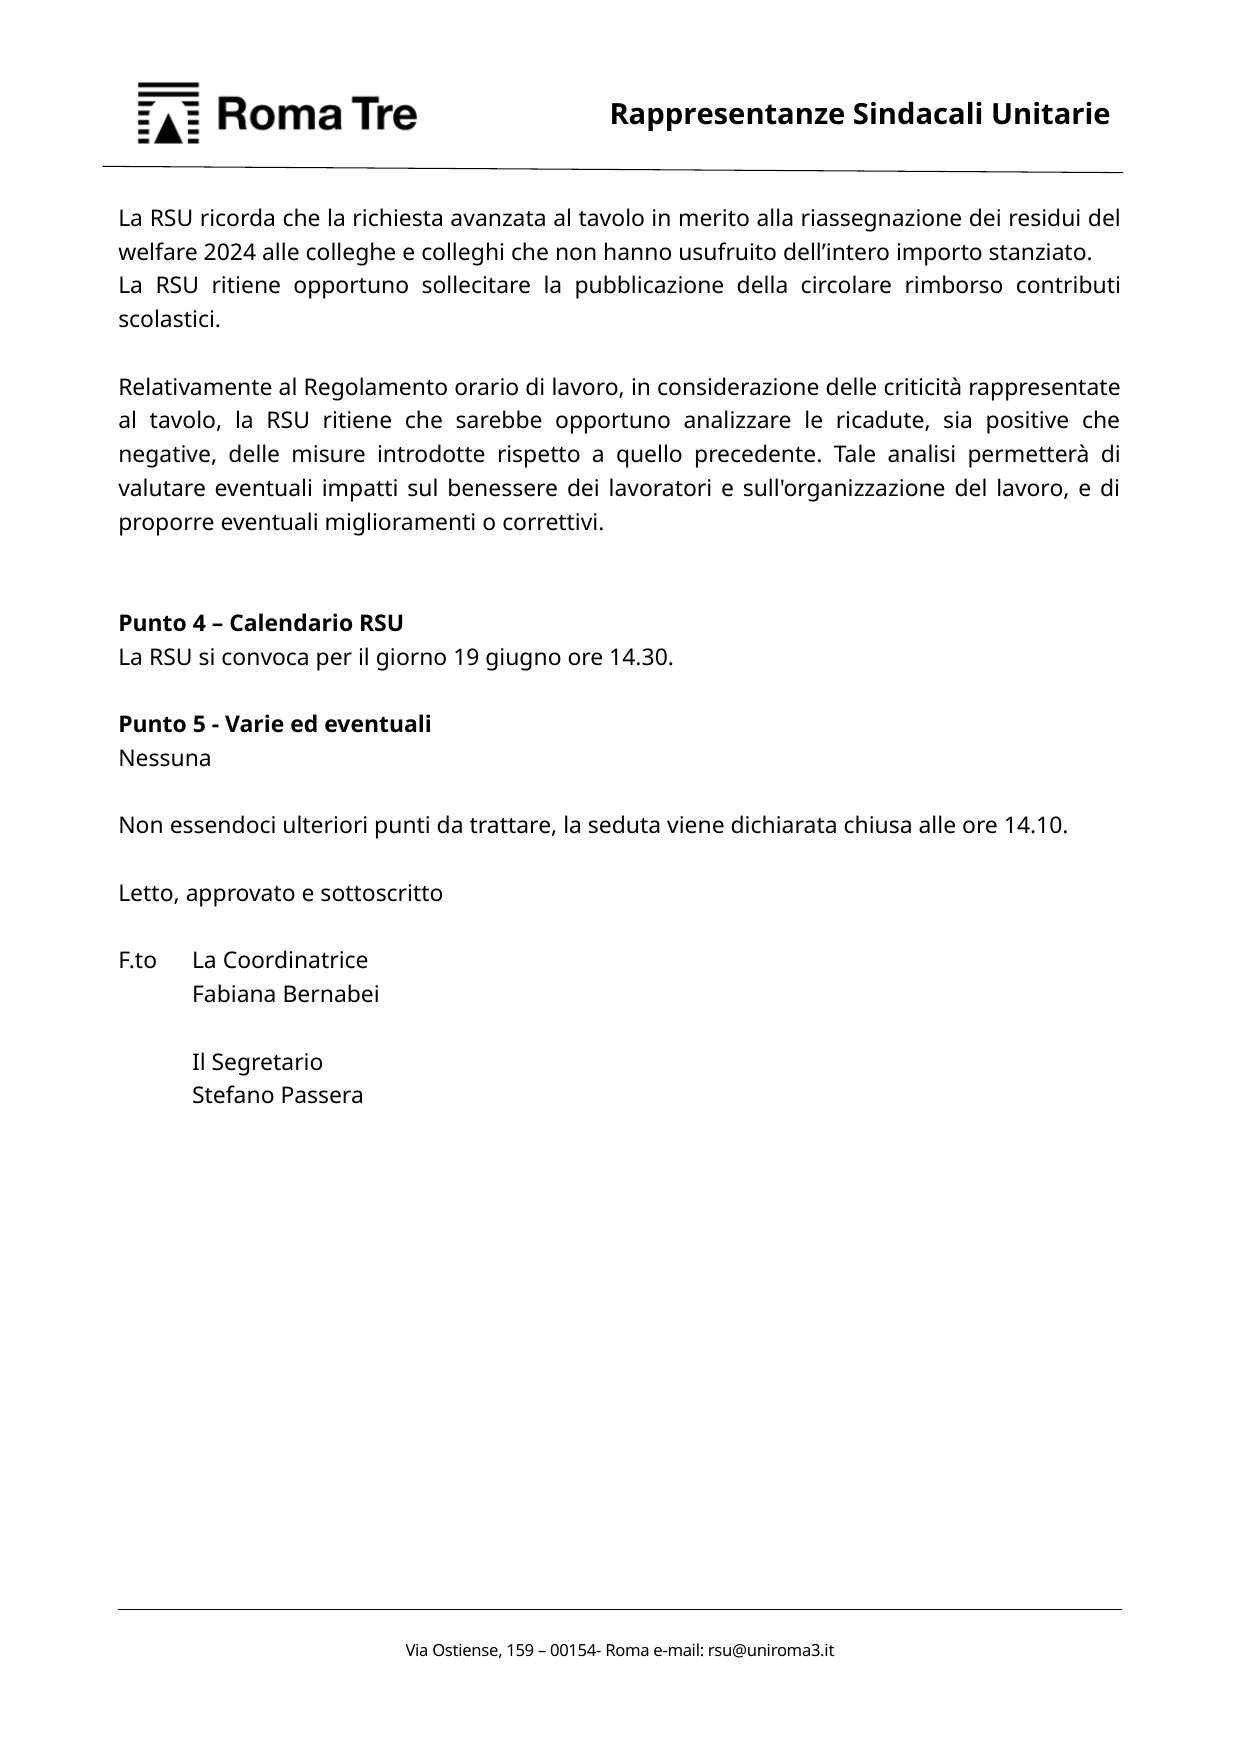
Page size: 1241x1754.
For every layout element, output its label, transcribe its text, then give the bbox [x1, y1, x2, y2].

text Relativamente al Regolamento orario di lavoro, in considerazione delle criticità rappresentate al tavolo, la RSU ritiene che sarebbe opportuno analizzare le ricadute, sia positive che negative, delle misure introdotte rispetto a quello precedente. Tale analisi permetterà di valutare eventuali impatti sul benessere dei lavoratori e sull'organizzazione del lavoro, e di proporre eventuali miglioramenti o correttivi. [118, 370, 1122, 537]
text Stefano Passera [118, 1079, 1122, 1110]
text Punto 4 – Calendario RSU [118, 607, 1122, 638]
picture [136, 80, 418, 145]
text La RSU ritiene opportuno sollecitare la pubblicazione della circolare rimborso contributi scolastici. [118, 269, 1122, 334]
text Fabiana Bernabei [118, 978, 1122, 1009]
text Letto, approvato e sottoscritto [118, 877, 1122, 908]
text La RSU si convoca per il giorno 19 giugno ore 14.30. [118, 640, 1122, 672]
text Nessuna [118, 742, 1122, 773]
text La RSU ricorda che la richiesta avanzata al tavolo in merito alla riassegnazione dei residui del welfare 2024 alle colleghe e colleghi che non hanno usufruito dell’intero importo stanziato. [118, 202, 1122, 267]
text Il Segretario [118, 1045, 1122, 1077]
text Punto 5 - Varie ed eventuali [118, 708, 1122, 739]
text Non essendoci ulteriori punti da trattare, la seduta viene dichiarata chiusa alle ore 14.10. [118, 809, 1122, 840]
text F.to La Coordinatrice [118, 944, 1122, 975]
